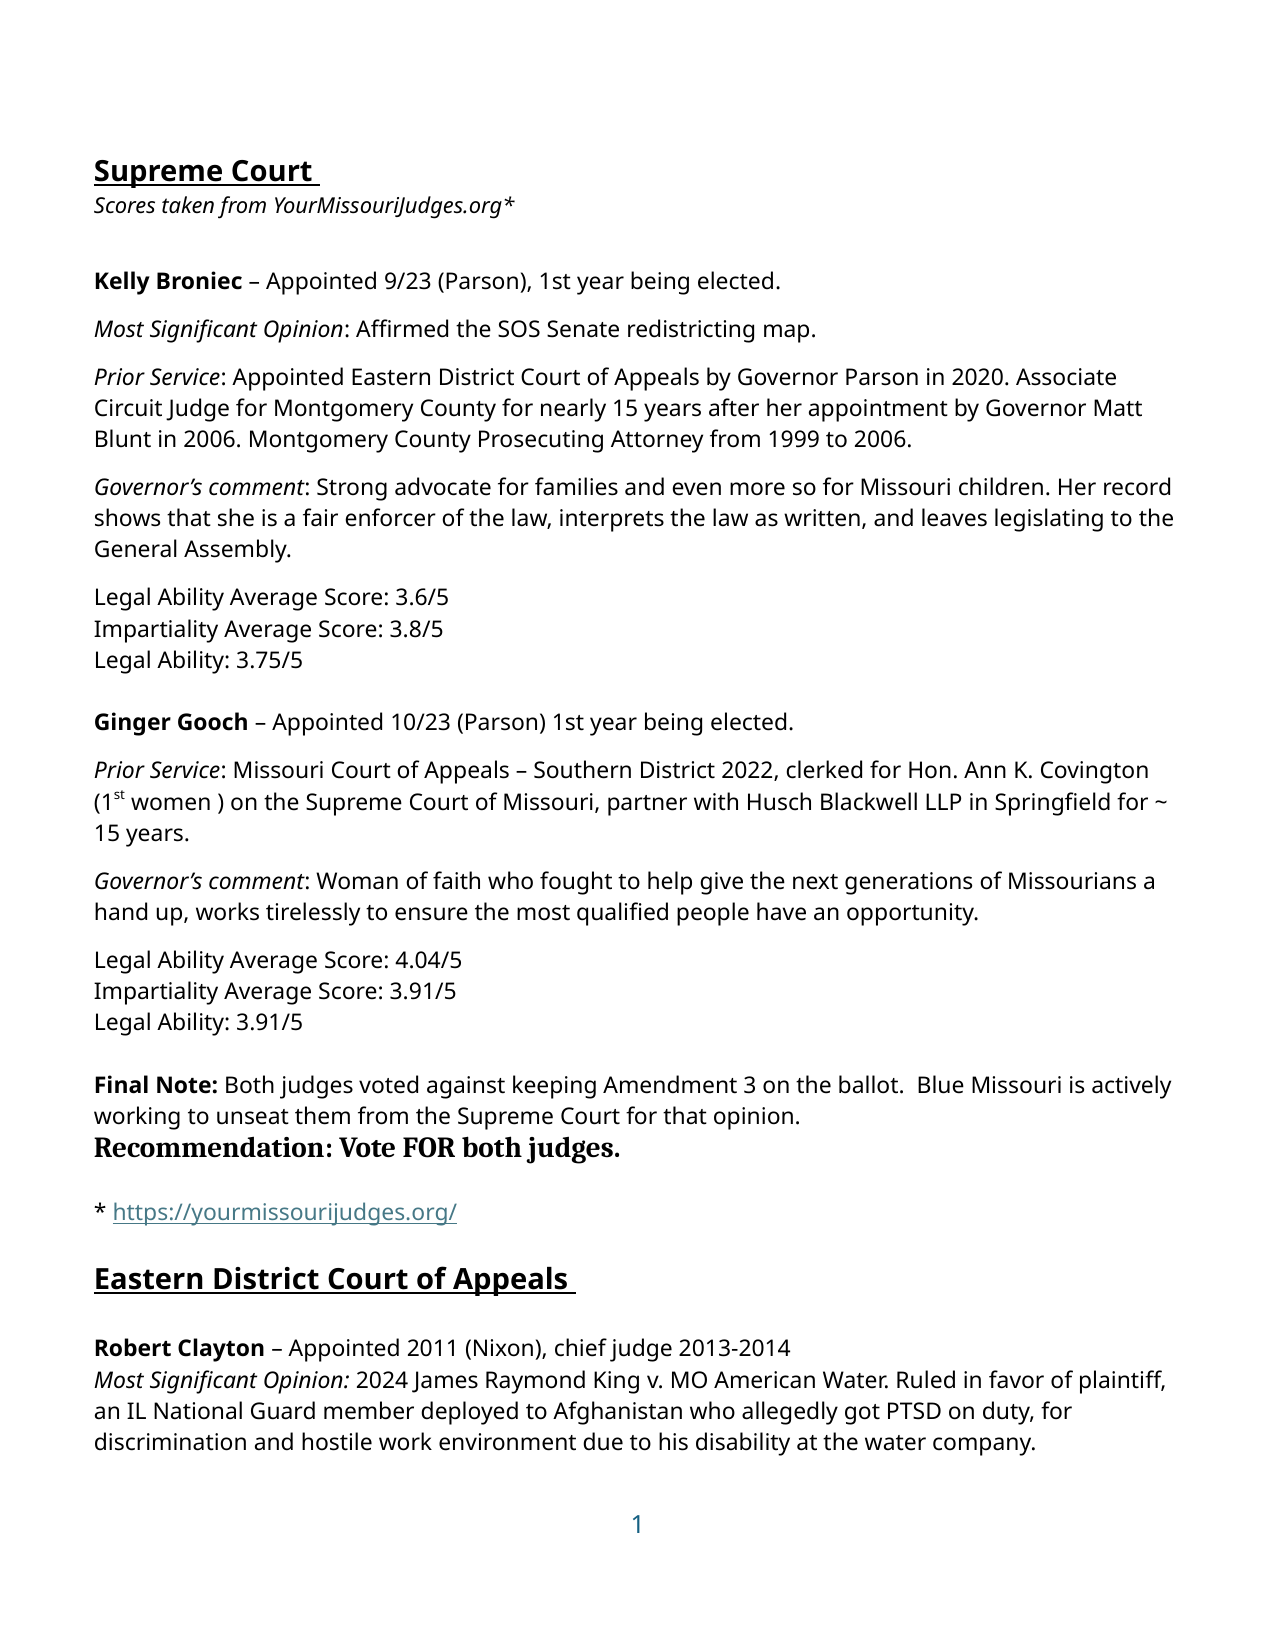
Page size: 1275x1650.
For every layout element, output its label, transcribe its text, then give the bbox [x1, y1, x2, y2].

text Impartiality Average Score: 3.8/5 [94, 612, 1181, 644]
text Robert Clayton – Appointed 2011 (Nixon), chief judge 2013-2014 [94, 1332, 1181, 1363]
text Final Note: Both judges voted against keeping Amendment 3 on the ballot. Blue Missouri is actively working to unseat them from the Supreme Court for that opinion. [94, 1069, 1181, 1131]
text Legal Ability Average Score: 3.6/5 [94, 581, 1181, 612]
text * https://yourmissourijudges.org/ [94, 1196, 1181, 1227]
text Legal Ability: 3.75/5 [94, 644, 1181, 675]
text Most Significant Opinion: 2024 James Raymond King v. MO American Water. Ruled in favor of plaintiff, an IL National Guard member deployed to Afghanistan who allegedly got PTSD on duty, for discrimination and hostile work environment due to his disability at the water company. [94, 1363, 1181, 1457]
text Most Significant Opinion: Affirmed the SOS Senate redistricting map. [94, 312, 1181, 344]
text Recommendation: Vote FOR both judges. [94, 1131, 1181, 1165]
text Ginger Gooch – Appointed 10/23 (Parson) 1st year being elected. [94, 706, 1181, 737]
text Supreme Court [94, 150, 1181, 190]
text Governor’s comment: Strong advocate for families and even more so for Missouri children. Her record shows that she is a fair enforcer of the law, interprets the law as written, and leaves legislating to the General Assembly. [94, 471, 1181, 564]
text Legal Ability: 3.91/5 [94, 1006, 1181, 1037]
text Legal Ability Average Score: 4.04/5 [94, 944, 1181, 975]
text Kelly Broniec – Appointed 9/23 (Parson), 1st year being elected. [94, 264, 1181, 296]
text Impartiality Average Score: 3.91/5 [94, 975, 1181, 1006]
text Eastern District Court of Appeals [94, 1258, 1181, 1298]
text Scores taken from YourMissouriJudges.org* [94, 190, 1181, 219]
text Governor’s comment: Woman of faith who fought to help give the next generations of Missourians a hand up, works tirelessly to ensure the most qualified people have an opportunity. [94, 864, 1181, 927]
text Prior Service: Appointed Eastern District Court of Appeals by Governor Parson in 2020. Associate Circuit Judge for Montgomery County for nearly 15 years after her appointment by Governor Matt Blunt in 2006. Montgomery County Prosecuting Attorney from 1999 to 2006. [94, 360, 1181, 454]
text Prior Service: Missouri Court of Appeals – Southern District 2022, clerked for Hon. Ann K. Covington (1st women ) on the Supreme Court of Missouri, partner with Husch Blackwell LLP in Springfield for ~ 15 years. [94, 754, 1181, 848]
